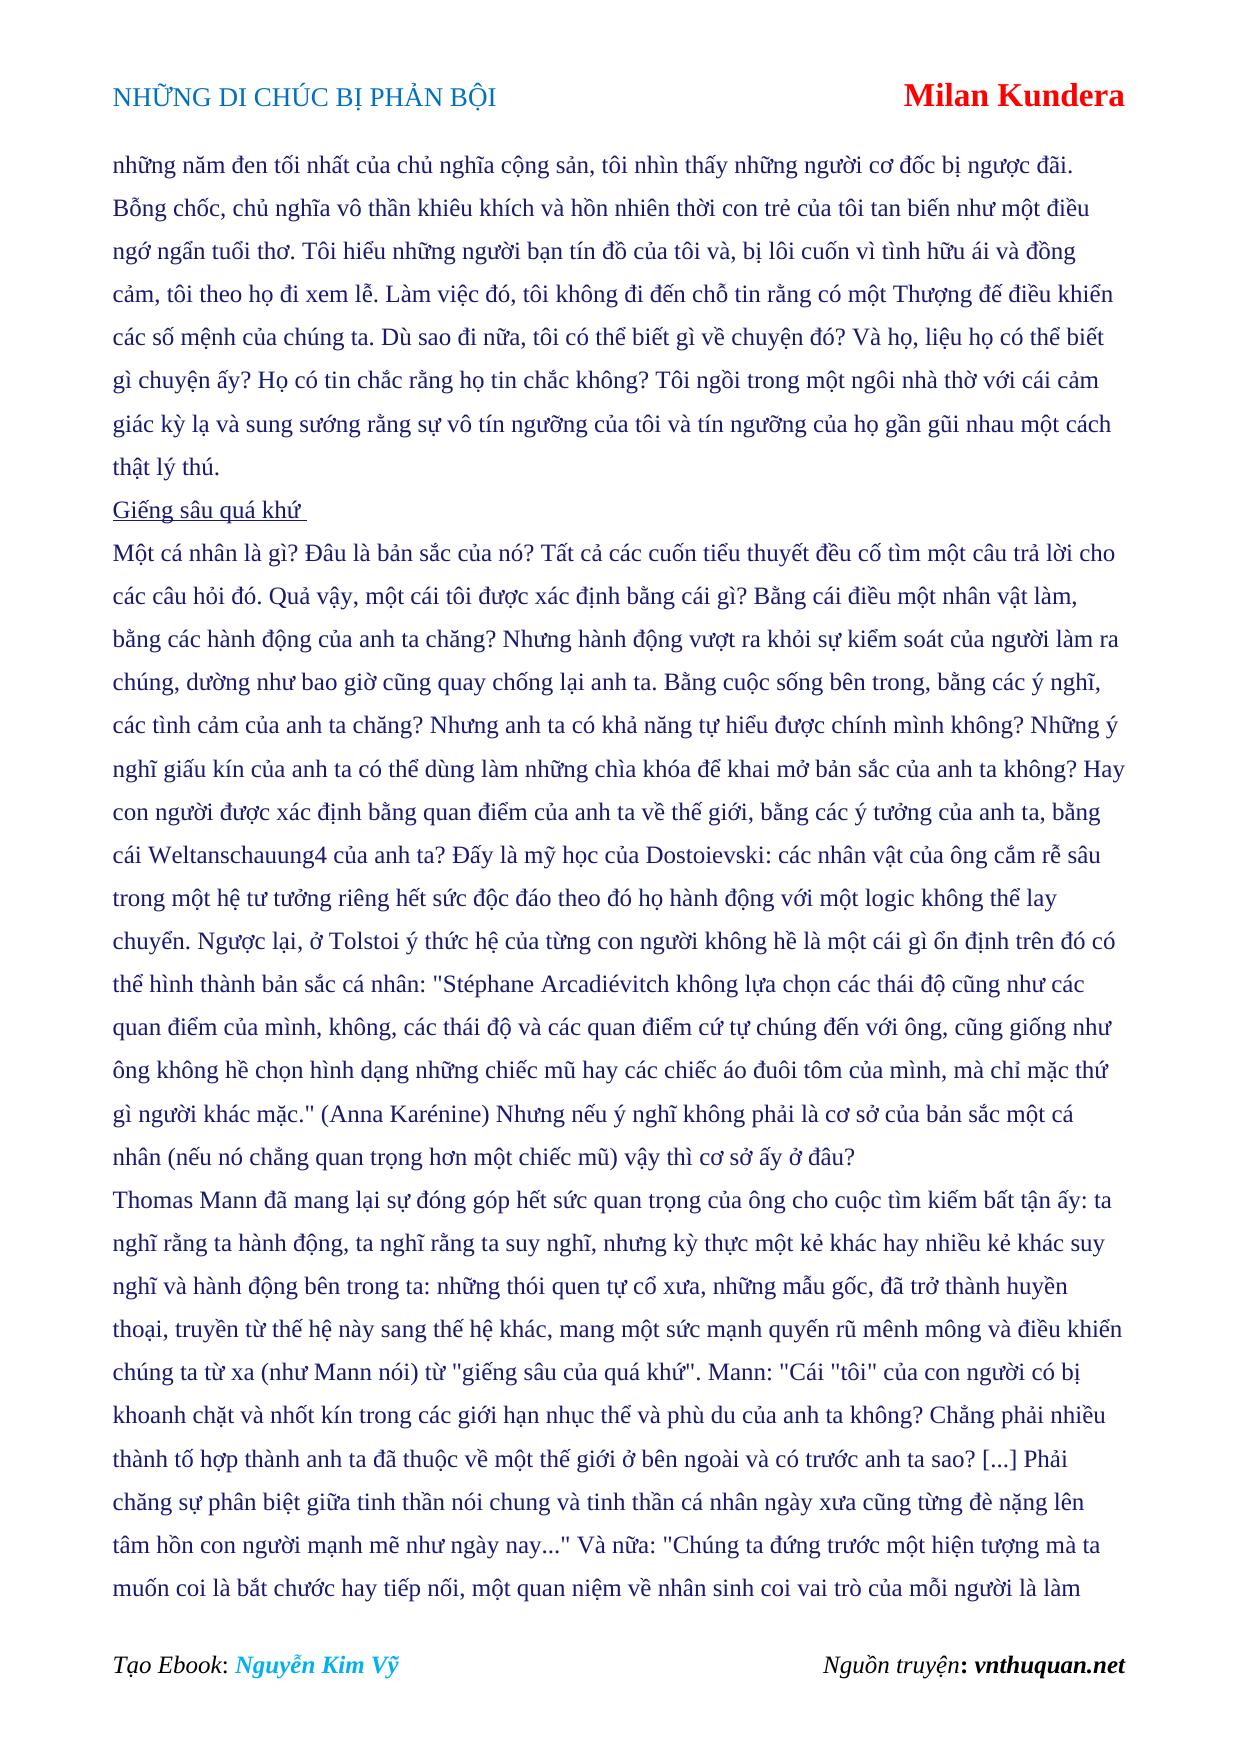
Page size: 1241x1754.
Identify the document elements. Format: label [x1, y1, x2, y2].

text [112, 150, 1128, 1602]
